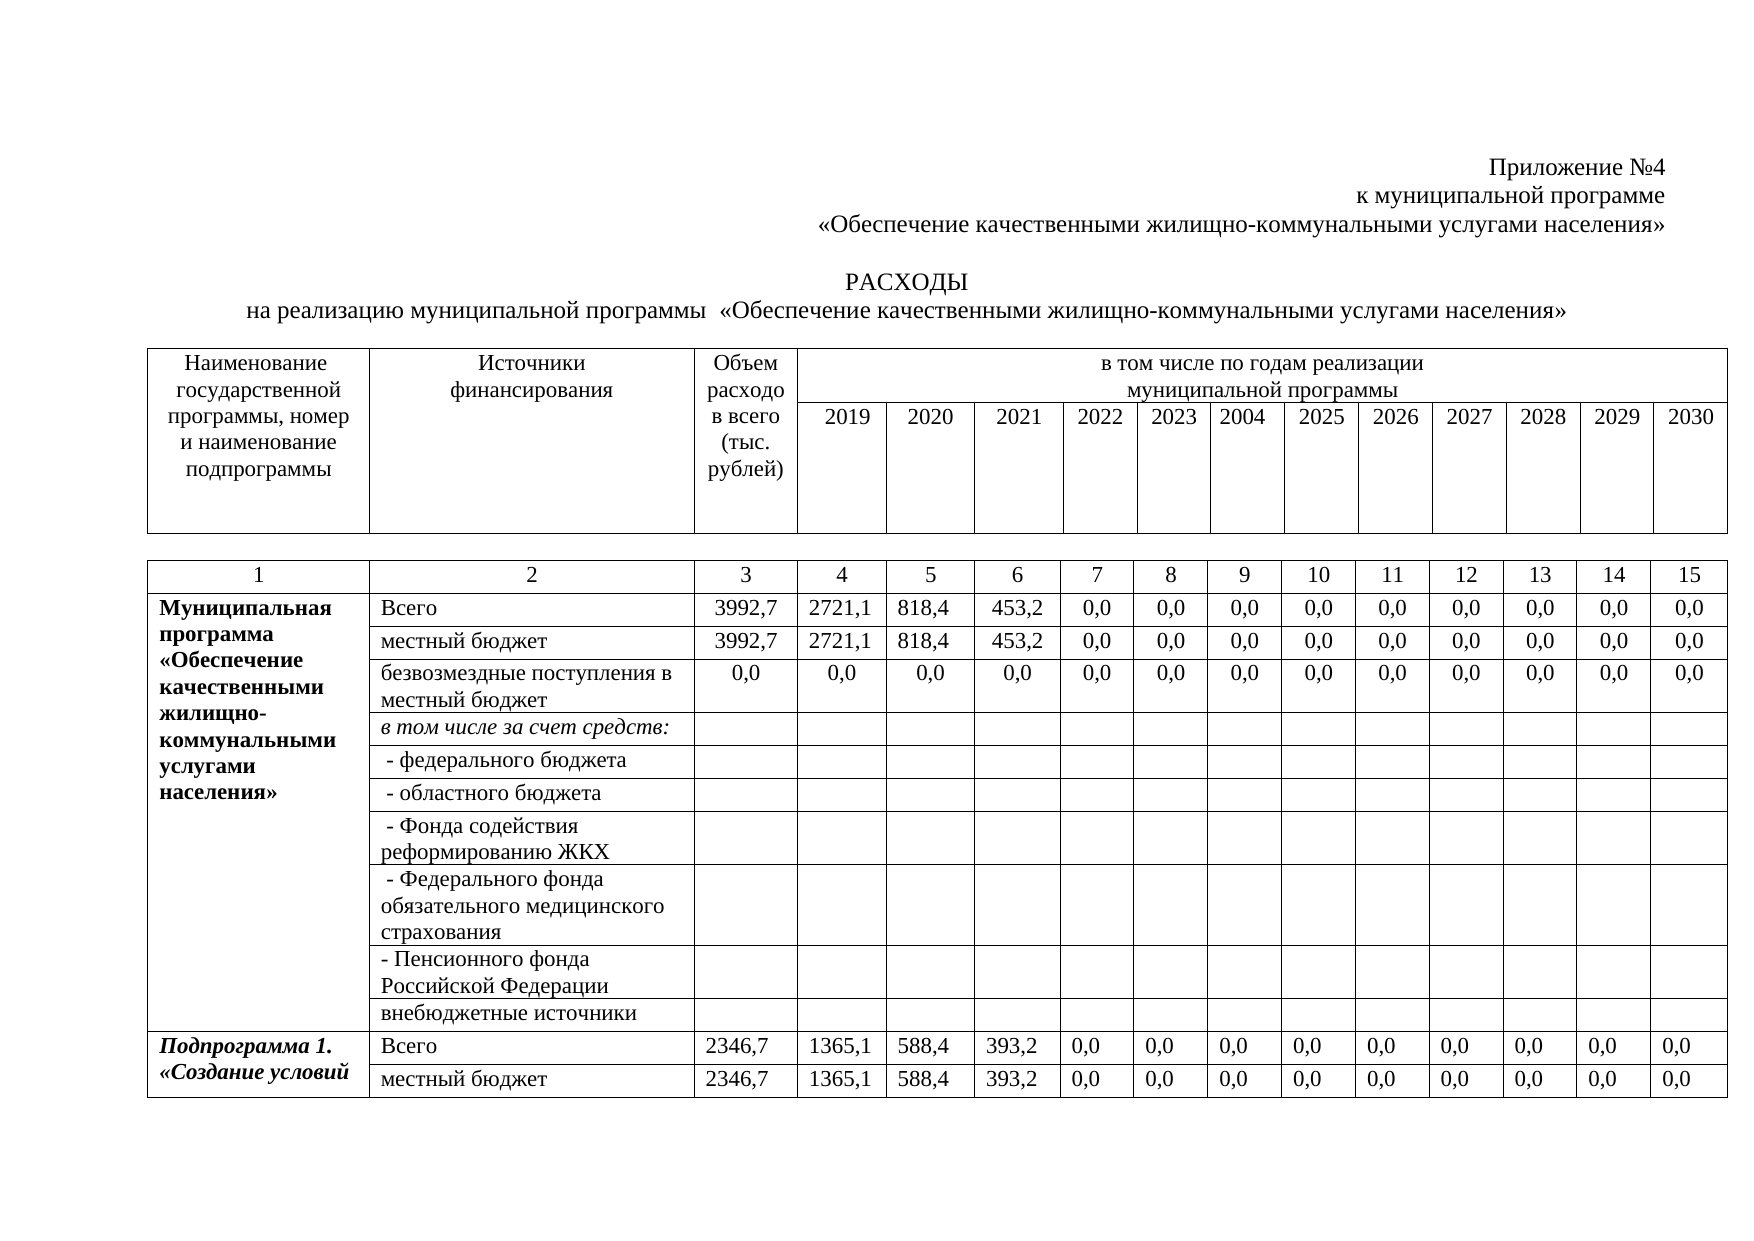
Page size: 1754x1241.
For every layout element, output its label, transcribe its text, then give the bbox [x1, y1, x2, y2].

text к муниципальной программе [148, 180, 1665, 209]
table_cell [975, 865, 1060, 944]
table_cell [1577, 746, 1650, 778]
table_cell [1430, 812, 1503, 864]
table_cell [1208, 713, 1281, 745]
table_cell 0,0 [1282, 594, 1355, 626]
table_cell [887, 746, 974, 778]
table_cell - Фонда содействия реформированию ЖКХ [370, 812, 694, 864]
table_cell [798, 713, 886, 745]
table_cell - Пенсионного фонда Российской Федерации [370, 946, 694, 998]
table_header 9 [1208, 561, 1281, 593]
table_cell местный бюджет [370, 627, 694, 658]
table_cell [1356, 999, 1429, 1031]
table_header 1 [148, 561, 369, 593]
table_cell [975, 812, 1060, 864]
table_cell 818,4 [887, 627, 974, 658]
table_cell 2721,1 [798, 627, 886, 658]
table_cell 2346,7 [695, 1032, 797, 1064]
table_cell 0,0 [1134, 1032, 1207, 1064]
table_cell [1061, 865, 1133, 944]
table_cell [1577, 946, 1650, 998]
table_cell [1651, 713, 1727, 745]
table_cell 0,0 [1282, 660, 1355, 712]
table_cell 0,0 [1577, 660, 1650, 712]
table_cell [1356, 946, 1429, 998]
table_cell [887, 865, 974, 944]
table_cell [1061, 779, 1133, 811]
table_cell 0,0 [1208, 627, 1281, 658]
table_cell [1430, 999, 1503, 1031]
table_cell [1504, 746, 1576, 778]
table_header 2 [370, 561, 694, 593]
table_header 4 [798, 561, 886, 593]
table_cell местный бюджет [370, 1065, 694, 1097]
table_cell [1577, 812, 1650, 864]
table_cell [1577, 713, 1650, 745]
table_cell 0,0 [1651, 1065, 1727, 1097]
table_cell [887, 713, 974, 745]
table_cell 2020 [887, 403, 974, 533]
table_cell [1356, 713, 1429, 745]
table_cell [1651, 779, 1727, 811]
table_cell [975, 999, 1060, 1031]
table_cell безвозмездные поступления в местный бюджет [370, 660, 694, 712]
table_cell [1061, 746, 1133, 778]
table_cell 2019 [798, 403, 886, 533]
table_cell 0,0 [975, 660, 1060, 712]
table_cell [1208, 999, 1281, 1031]
table_cell 0,0 [1430, 594, 1503, 626]
table_cell [1134, 746, 1207, 778]
table_cell 453,2 [975, 594, 1060, 626]
table_cell 3992,7 [695, 594, 797, 626]
table_cell [1282, 713, 1355, 745]
table_cell [798, 812, 886, 864]
table_cell 393,2 [975, 1032, 1060, 1064]
table_header 3 [695, 561, 797, 593]
table_cell 0,0 [1577, 627, 1650, 658]
table_header 8 [1134, 561, 1207, 593]
table_cell [1651, 946, 1727, 998]
table_cell [1282, 746, 1355, 778]
table_cell [1356, 865, 1429, 944]
table_header Объем расходов всего (тыс. рублей) [695, 349, 797, 533]
table_cell 0,0 [1651, 594, 1727, 626]
table_cell [1134, 946, 1207, 998]
table_cell 0,0 [1282, 627, 1355, 658]
table_header 15 [1651, 561, 1727, 593]
table_cell [1282, 779, 1355, 811]
table_cell [798, 865, 886, 944]
table_cell 0,0 [1577, 1065, 1650, 1097]
table_cell 453,2 [975, 627, 1060, 658]
table_cell 0,0 [1430, 1032, 1503, 1064]
table_header 14 [1577, 561, 1650, 593]
table_cell [1651, 812, 1727, 864]
table_header 5 [887, 561, 974, 593]
table_cell [975, 713, 1060, 745]
table_cell внебюджетные источники [370, 999, 694, 1031]
table_cell 0,0 [1430, 1065, 1503, 1097]
table_cell [1504, 779, 1576, 811]
table_cell 0,0 [1577, 594, 1650, 626]
table_cell Всего [370, 594, 694, 626]
table_cell [1430, 865, 1503, 944]
table_cell 588,4 [887, 1032, 974, 1064]
table_cell - федерального бюджета [370, 746, 694, 778]
table_cell [1504, 713, 1576, 745]
text РАСХОДЫ [148, 267, 1665, 295]
table_header 7 [1061, 561, 1133, 593]
table_cell [1430, 713, 1503, 745]
table_cell [887, 779, 974, 811]
table_cell [1430, 779, 1503, 811]
table_cell - Федерального фонда обязательного медицинского страхования [370, 865, 694, 944]
table_cell 0,0 [1430, 627, 1503, 658]
table_cell 2030 [1654, 403, 1727, 533]
table_cell [1282, 999, 1355, 1031]
table_cell [887, 946, 974, 998]
table_cell 0,0 [1061, 594, 1133, 626]
table_cell [1356, 746, 1429, 778]
table_cell [1061, 999, 1133, 1031]
table_cell 0,0 [1282, 1032, 1355, 1064]
table_cell [1504, 865, 1576, 944]
table_cell 0,0 [1134, 594, 1207, 626]
table_cell [1208, 812, 1281, 864]
table_cell [1651, 746, 1727, 778]
table_cell 0,0 [798, 660, 886, 712]
table_cell 0,0 [1208, 1032, 1281, 1064]
table_header Наименование государственной программы, номер и наименование подпрограммы [148, 349, 369, 533]
table_cell [695, 779, 797, 811]
table_cell 0,0 [1430, 660, 1503, 712]
table_cell 0,0 [1134, 660, 1207, 712]
table_cell [1577, 865, 1650, 944]
table_cell [1208, 865, 1281, 944]
table_cell [695, 746, 797, 778]
table_cell [1134, 865, 1207, 944]
table_cell - областного бюджета [370, 779, 694, 811]
table_cell 2346,7 [695, 1065, 797, 1097]
table_cell [1577, 999, 1650, 1031]
table_cell [1504, 812, 1576, 864]
table_cell [798, 946, 886, 998]
table_cell [1061, 713, 1133, 745]
table_cell 0,0 [1061, 627, 1133, 658]
table_cell [1134, 713, 1207, 745]
table_cell 0,0 [1282, 1065, 1355, 1097]
table_cell [1208, 946, 1281, 998]
table_cell 0,0 [1134, 1065, 1207, 1097]
table_cell [798, 746, 886, 778]
table_cell в том числе за счет средств: [370, 713, 694, 745]
table_header 11 [1356, 561, 1429, 593]
table_cell 0,0 [1356, 594, 1429, 626]
table_cell [975, 779, 1060, 811]
table_cell 0,0 [1504, 627, 1576, 658]
table_cell [1208, 746, 1281, 778]
table_cell 0,0 [1208, 660, 1281, 712]
table_cell [695, 713, 797, 745]
table_cell 0,0 [1356, 1065, 1429, 1097]
table_cell 0,0 [1504, 660, 1576, 712]
table_cell 2021 [975, 403, 1063, 533]
table_cell Подпрограмма 1. «Создание условий для обеспечения качественными коммунальными услугами населения» [148, 1032, 369, 1097]
table_cell 2026 [1359, 403, 1432, 533]
table_cell [1134, 812, 1207, 864]
table_cell 0,0 [1061, 660, 1133, 712]
table_cell [1061, 946, 1133, 998]
table_cell 0,0 [1356, 660, 1429, 712]
table_cell 0,0 [1651, 1032, 1727, 1064]
table_cell [1282, 812, 1355, 864]
table_cell 2004 [1211, 403, 1284, 533]
table_cell 2023 [1138, 403, 1210, 533]
table_cell [1134, 999, 1207, 1031]
table_cell 0,0 [1134, 627, 1207, 658]
table_cell [695, 812, 797, 864]
table_cell 1365,1 [798, 1032, 886, 1064]
table_header 13 [1504, 561, 1576, 593]
table_cell [695, 865, 797, 944]
table_cell [695, 946, 797, 998]
table_cell 588,4 [887, 1065, 974, 1097]
table_cell [975, 746, 1060, 778]
table_cell [798, 999, 886, 1031]
table_cell [1430, 746, 1503, 778]
table_cell 2027 [1433, 403, 1506, 533]
table_cell 0,0 [1208, 1065, 1281, 1097]
table_cell [1282, 946, 1355, 998]
table_cell [1504, 999, 1576, 1031]
table_header Источники финансирования [370, 349, 694, 533]
table_cell 393,2 [975, 1065, 1060, 1097]
table_cell 0,0 [1061, 1065, 1133, 1097]
table_cell [1208, 779, 1281, 811]
table_cell [1504, 946, 1576, 998]
table_cell 2022 [1064, 403, 1137, 533]
table_header 10 [1282, 561, 1355, 593]
table_header 6 [975, 561, 1060, 593]
table_cell 2028 [1507, 403, 1580, 533]
table_cell 3992,7 [695, 627, 797, 658]
table_header в том числе по годам реализации муниципальной программы [798, 349, 1727, 402]
table_cell 0,0 [1356, 1032, 1429, 1064]
table_cell Всего [370, 1032, 694, 1064]
table_cell [1356, 812, 1429, 864]
table_cell [1282, 865, 1355, 944]
table_cell [887, 999, 974, 1031]
table_cell 2029 [1581, 403, 1653, 533]
table_cell 0,0 [1504, 1065, 1576, 1097]
text Приложение №4 [148, 152, 1665, 180]
table_cell 2025 [1285, 403, 1358, 533]
table_cell 0,0 [1061, 1032, 1133, 1064]
table_cell [1651, 865, 1727, 944]
table_cell 0,0 [1504, 1032, 1576, 1064]
table_cell 0,0 [1577, 1032, 1650, 1064]
table_cell [1577, 779, 1650, 811]
table_cell 0,0 [887, 660, 974, 712]
table_cell 0,0 [1651, 660, 1727, 712]
table_cell 0,0 [1651, 627, 1727, 658]
text на реализацию муниципальной программы «Обеспечение качественными жилищно-коммунальными услугами населения» [148, 295, 1665, 324]
table_cell [1430, 946, 1503, 998]
table_cell [798, 779, 886, 811]
table_cell Муниципальная программа «Обеспечение качественными жилищно-коммунальными услугами населения» [148, 594, 369, 1031]
table_cell [1651, 999, 1727, 1031]
table_cell [1061, 812, 1133, 864]
table_cell 1365,1 [798, 1065, 886, 1097]
table_cell [1356, 779, 1429, 811]
table_cell 0,0 [1504, 594, 1576, 626]
table_cell 2721,1 [798, 594, 886, 626]
table_cell 0,0 [1208, 594, 1281, 626]
table_cell 818,4 [887, 594, 974, 626]
table_cell [695, 999, 797, 1031]
table_cell 0,0 [1356, 627, 1429, 658]
table_cell [887, 812, 974, 864]
table_cell [975, 946, 1060, 998]
text «Обеспечение качественными жилищно-коммунальными услугами населения» [148, 209, 1665, 238]
table_header 12 [1430, 561, 1503, 593]
table_cell 0,0 [695, 660, 797, 712]
table_cell [1134, 779, 1207, 811]
